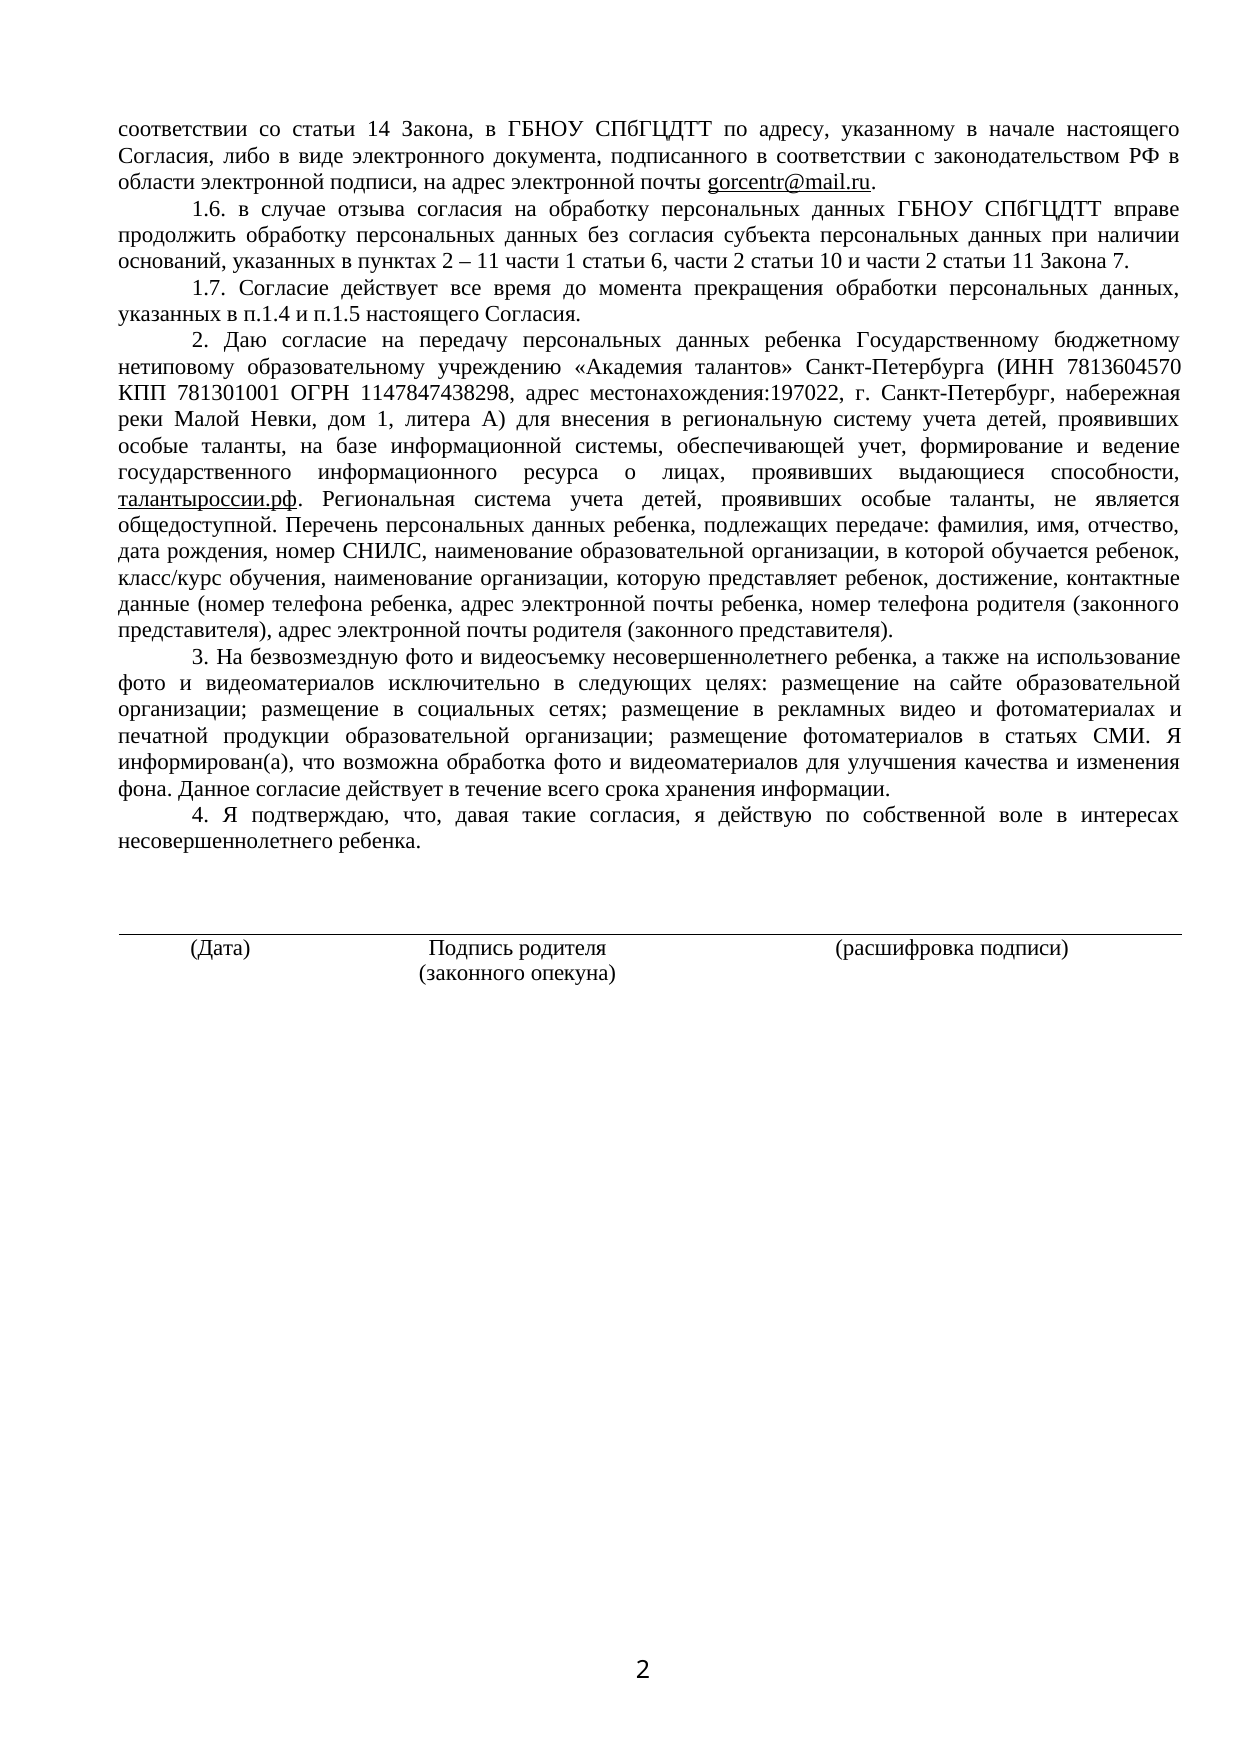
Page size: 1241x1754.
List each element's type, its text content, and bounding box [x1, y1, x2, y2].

list На безвозмездную фото и видеосъемку несовершеннолетнего ребенка, а также на использование фото и видеоматериалов исключительно в следующих целях: размещение на сайте образовательной организации; размещение в социальных сетях; размещение в рекламных видео и фотоматериалах и печатной продукции образовательной организации; размещение фотоматериалов в статьях СМИ. Я информирован(а), что возможна обработка фото и видеоматериалов для улучшения качества и изменения фона. Данное согласие действует в течение всего срока хранения информации. [118, 643, 1182, 801]
list Согласие действует все время до момента прекращения обработки персональных данных, указанных в п.1.4 и п.1.5 настоящего Согласия. [118, 274, 1181, 326]
list Я подтверждаю, что, давая такие согласия, я действую по собственной воле в интересах несовершеннолетнего ребенка. [118, 801, 1181, 854]
table_header (расшифровка подписи) [726, 935, 1182, 986]
table_header Подпись родителя (законного опекуна) [335, 935, 726, 986]
text соответствии со статьи 14 Закона, в ГБНОУ СПбГЦДТТ по адресу, указанному в начале настоящего Согласия, либо в виде электронного документа, подписанного в соответствии с законодательством РФ в области электронной подписи, на адрес электронной почты gorcentr@mail.ru. [118, 115, 1182, 194]
list в случае отзыва согласия на обработку персональных данных ГБНОУ СПбГЦДТТ вправе продолжить обработку персональных данных без согласия субъекта персональных данных при наличии оснований, указанных в пунктах 2 – 11 части 1 статьи 6, части 2 статьи 10 и части 2 статьи 11 Закона 7. [118, 195, 1181, 274]
list Даю согласие на передачу персональных данных ребенка Государственному бюджетному нетиповому образовательному учреждению «Академия талантов» Санкт-Петербурга (ИНН 7813604570 КПП 781301001 ОГРН 1147847438298, адрес местонахождения:197022, г. Санкт-Петербург, набережная реки Малой Невки, дом 1, литера А) для внесения в региональную систему учета детей, проявивших особые таланты, на базе информационной системы, обеспечивающей учет, формирование и ведение государственного информационного ресурса о лицах, проявивших выдающиеся способности, талантыроссии.рф. Региональная система учета детей, проявивших особые таланты, не является общедоступной. Перечень персональных данных ребенка, подлежащих передаче: фамилия, имя, отчество, дата рождения, номер СНИЛС, наименование образовательной организации, в которой обучается ребенок, класс/курс обучения, наименование организации, которую представляет ребенок, достижение, контактные данные (номер телефона ребенка, адрес электронной почты ребенка, номер телефона родителя (законного представителя), адрес электронной почты родителя (законного представителя). [118, 326, 1182, 643]
table_header (Дата) [119, 935, 335, 986]
